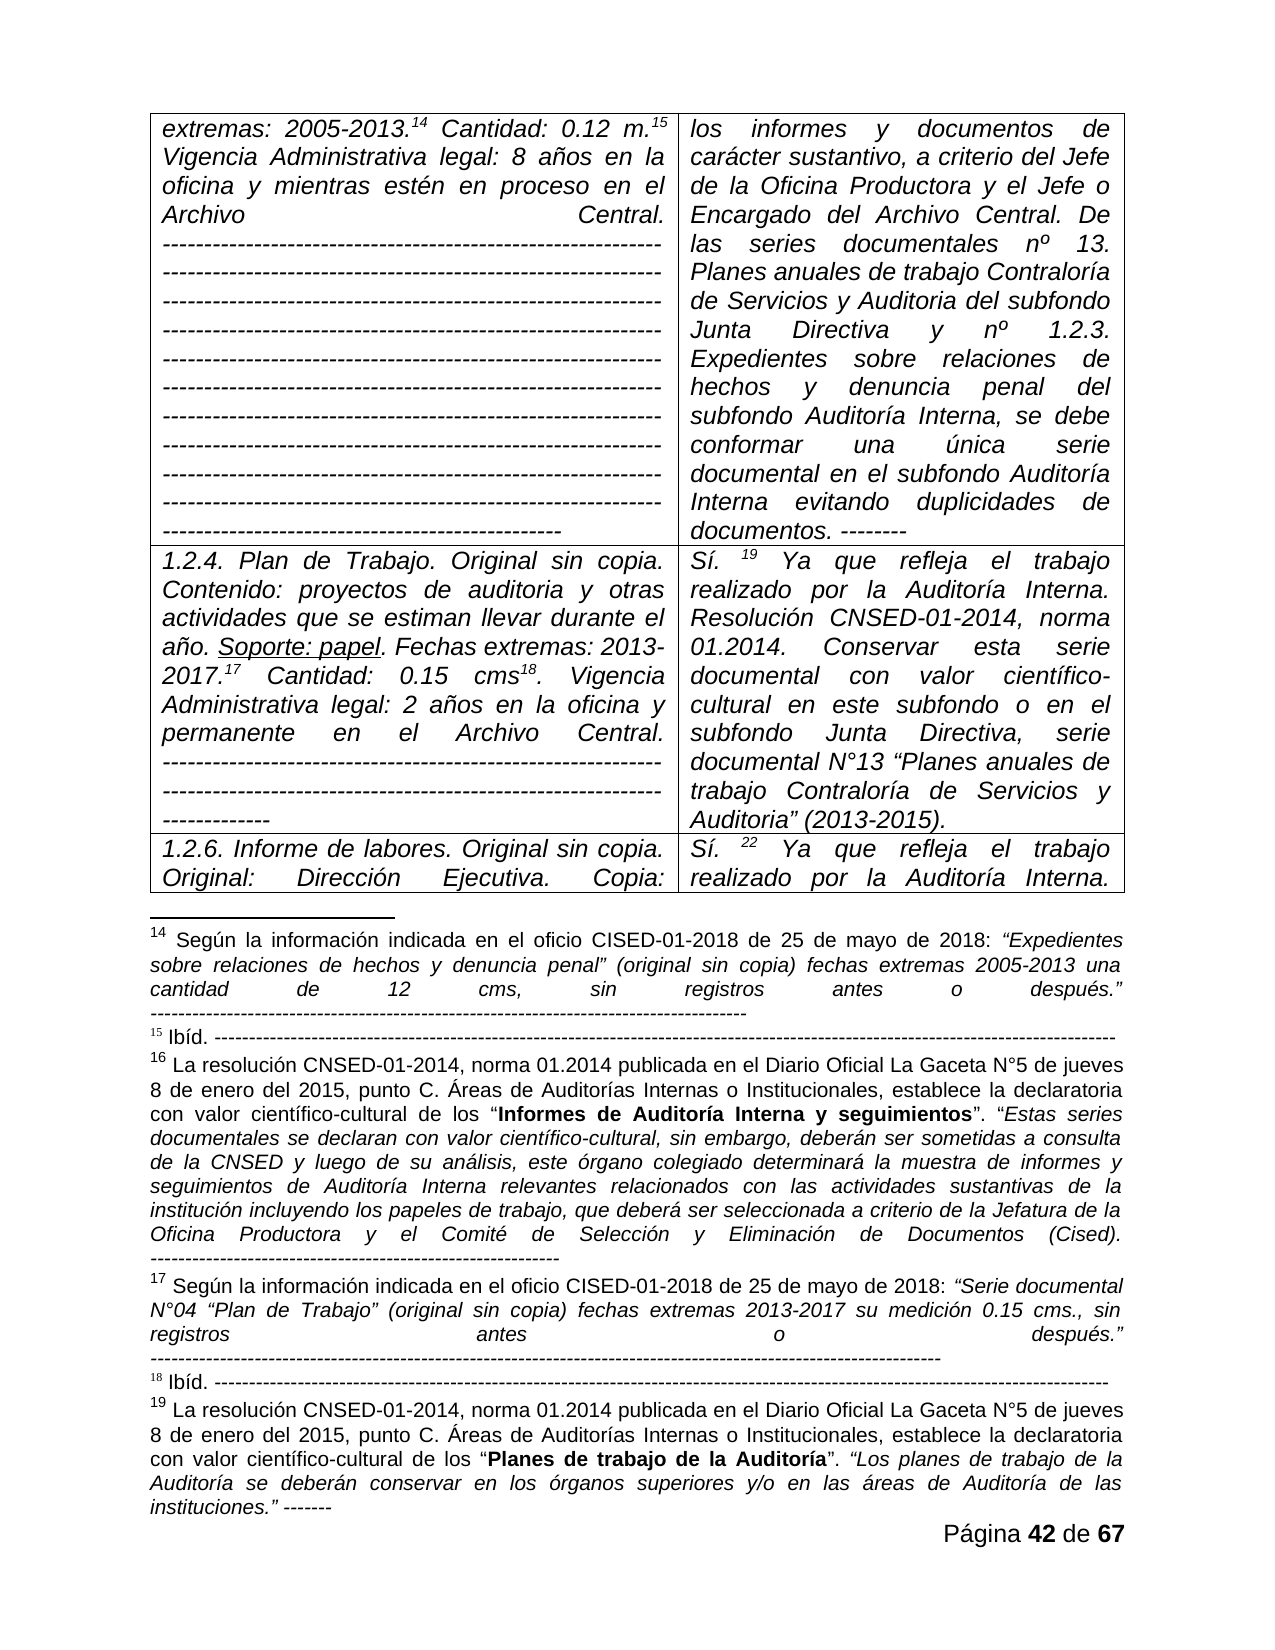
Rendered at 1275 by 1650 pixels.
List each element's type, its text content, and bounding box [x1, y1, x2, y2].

table_cell 1.2.6. Informe de labores. Original sin copia. Original: Dirección Ejecutiva. Copia: Auditoría. Contenido: informe anual de la auditoria de la gestión realizada de acuerdo a lo indicado en la ley de control interno. Soporte: papel. Fechas extremas: 2012-2017 Cantidad: 0.07 cms. Vigencia Administrativa legal: 3 años en la oficina y 5 años en el Archivo Central. ------------------------------------------------ [151, 834, 678, 892]
table_cell 1.2.4. Plan de Trabajo. Original sin copia. Contenido: proyectos de auditoria y otras actividades que se estiman llevar durante el año. Soporte: papel. Fechas extremas: 2013-2017. Cantidad: 0.15 cms. Vigencia Administrativa legal: 2 años en la oficina y permanente en el Archivo Central. ------------------------------------------------------------------------------------------------------------------------------------- [151, 546, 678, 833]
table_cell Sí. Ya que refleja el trabajo realizado por la Auditoría Interna. Resolución CNSED-01-2014, norma 01.2014. ----------------------------------------------------------------------------------------------------------------------------------------------------------------------------------------------------------------------------------------------------------------------------------------------------------------- [679, 834, 1124, 892]
table_cell Sí. Ya que refleja el trabajo realizado por la Auditoría Interna. Resolución CNSED-01-2014, norma 01.2014. Conservar esta serie documental con valor científico-cultural en este subfondo o en el subfondo Junta Directiva, serie documental N°13 “Planes anuales de trabajo Contraloría de Servicios y Auditoria” (2013-2015). [679, 546, 1124, 833]
table_cell Sí. Ya que reflejan la fiscalización del uso de los diferentes recursos de la institución. Además, son el insumo utilizado por los auditores para elaborar los informes que reflejan dicha fiscalización. Debe conservarse los informes y documentos de carácter sustantivo, a criterio del Jefe de la Oficina Productora y el Jefe o Encargado del Archivo Central. De las series documentales nº 13. Planes anuales de trabajo Contraloría de Servicios y Auditoria del subfondo Junta Directiva y nº 1.2.3. Expedientes sobre relaciones de hechos y denuncia penal del subfondo Auditoría Interna, se debe conformar una única serie documental en el subfondo Auditoría Interna evitando duplicidades de documentos. -------- [679, 114, 1124, 545]
table_cell 1.2.3. Expedientes sobre relaciones de hechos y denuncia penal. Original sin copia. Contenido: informes de relación de hechos de orden administrativo o civil, informe de denuncia penal, papeles de trabajo y respaldo por estudio. Soporte: papel. Fechas extremas: 2005-2013. Cantidad: 0.12 m. Vigencia Administrativa legal: 8 años en la oficina y mientras estén en proceso en el Archivo Central. ------------------------------------------------------------------------------------------------------------------------------------------------------------------------------------------------------------------------------------------------------------------------------------------------------------------------------------------------------------------------------------------------------------------------------------------------------------------------------------------------------------------------------------------------------------------------------------------------------------------------------------------------------------------------ [151, 114, 678, 545]
